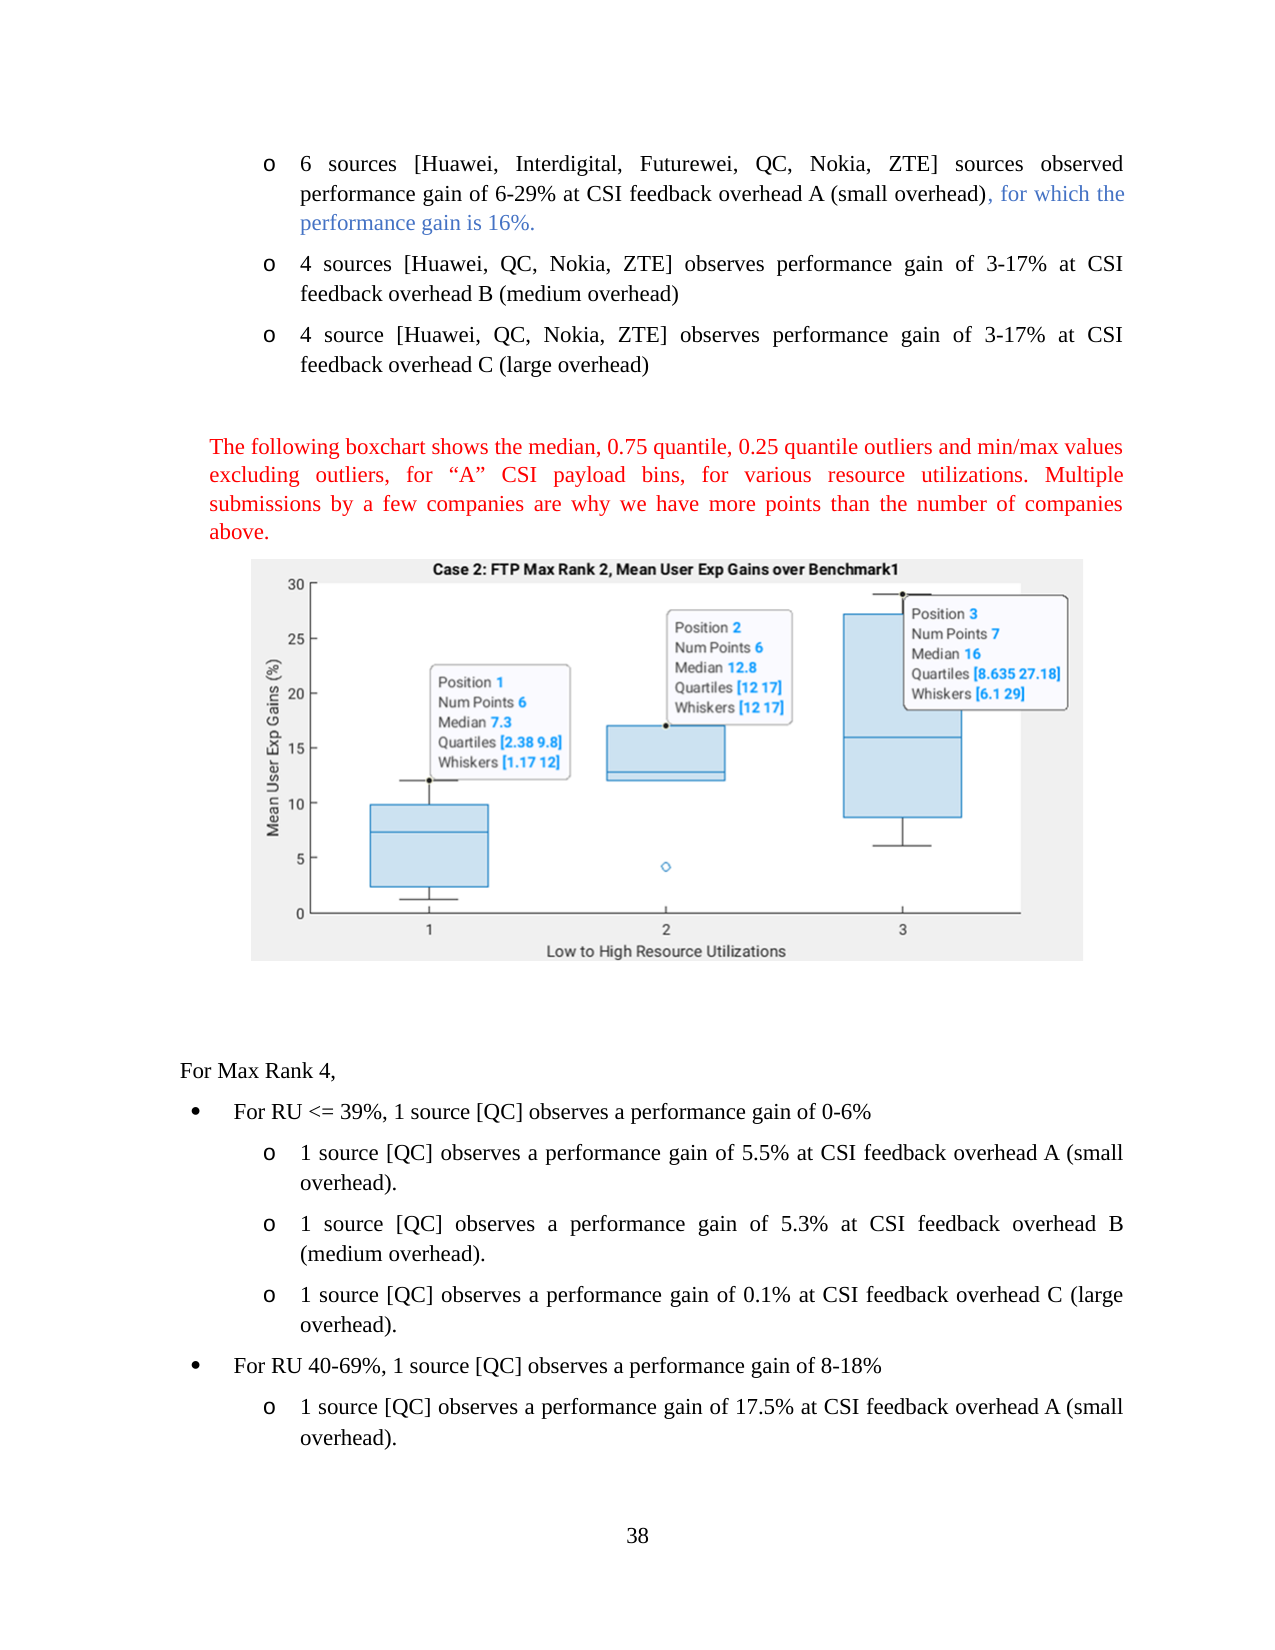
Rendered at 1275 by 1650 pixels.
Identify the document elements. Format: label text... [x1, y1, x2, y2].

list 1 source [QC] observes a performance gain of 5.5% at CSI feedback overhead A (small overhead). [262, 1139, 1125, 1195]
text For Max Rank 4, [179, 1057, 1125, 1083]
list 6 sources [Huawei, Interdigital, Futurewei, QC, Nokia, ZTE] sources observed performance gain of 6-29% at CSI feedback overhead A (small overhead), for which the performance gain is 16%. [262, 150, 1125, 235]
list 1 source [QC] observes a performance gain of 0.1% at CSI feedback overhead C (large overhead). [262, 1281, 1125, 1338]
list For RU 40-69%, 1 source [QC] observes a performance gain of 8-18% [192, 1352, 1125, 1379]
list 4 source [Huawei, QC, Nokia, ZTE] observes performance gain of 3-17% at CSI feedback overhead C (large overhead) [262, 321, 1125, 378]
list 1 source [QC] observes a performance gain of 17.5% at CSI feedback overhead A (small overhead). [262, 1393, 1125, 1450]
list 4 sources [Huawei, QC, Nokia, ZTE] observes performance gain of 3-17% at CSI feedback overhead B (medium overhead) [262, 250, 1125, 306]
list 1 source [QC] observes a performance gain of 5.3% at CSI feedback overhead B (medium overhead). [262, 1210, 1125, 1267]
text The following boxchart shows the median, 0.75 quantile, 0.25 quantile outliers and min/max values excluding outliers, for “A” CSI payload bins, for various resource utilizations. Multiple submissions by a few companies are why we have more points than the number of companies above. [209, 433, 1125, 545]
list For RU <= 39%, 1 source [QC] observes a performance gain of 0-6% [192, 1098, 1125, 1124]
picture [251, 559, 1084, 961]
